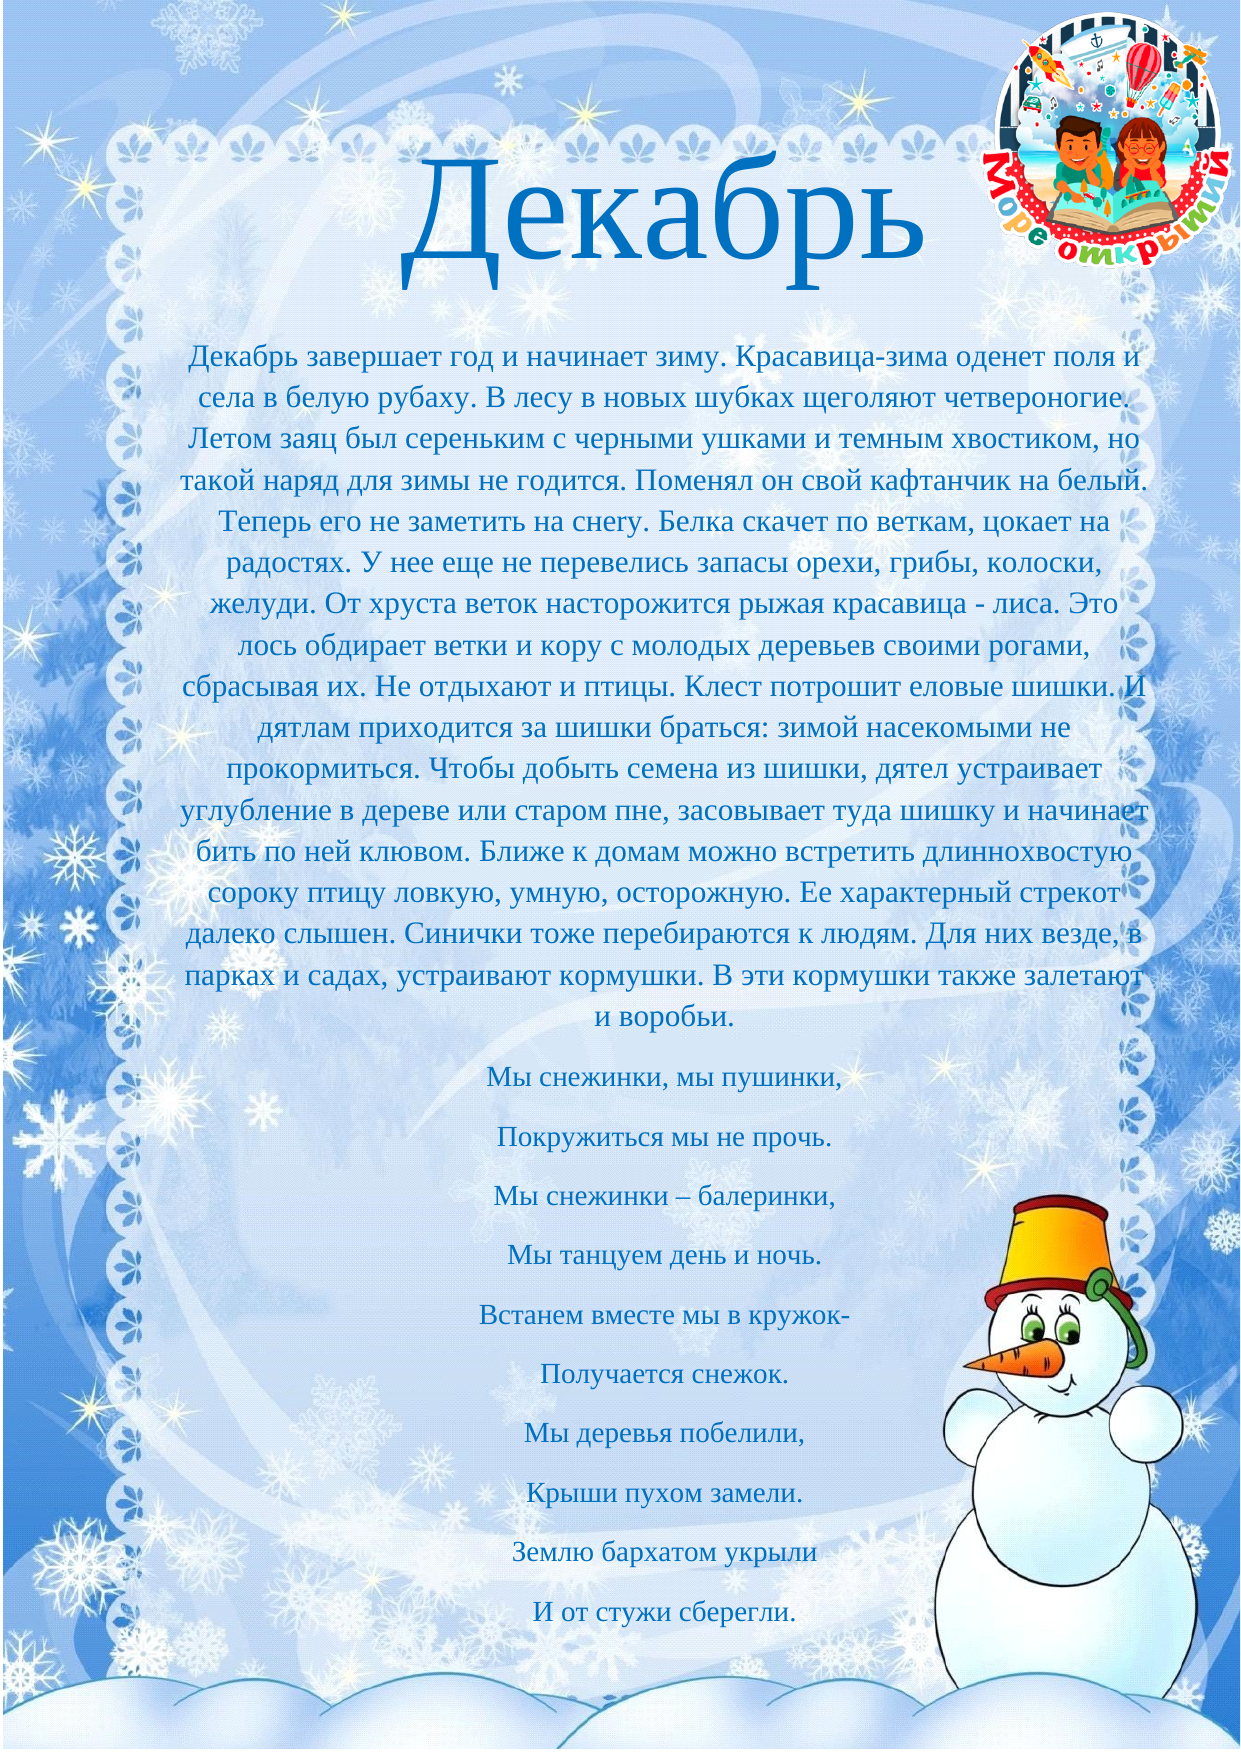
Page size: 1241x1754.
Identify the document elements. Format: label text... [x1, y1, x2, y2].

text Крыши пухом замели. [177, 1475, 1152, 1508]
text Мы танцуем день и ночь. [177, 1237, 1152, 1271]
text Мы снежинки – балеринки, [177, 1178, 1152, 1212]
text Мы снежинки, мы пушинки, [177, 1059, 1152, 1093]
text Покружиться мы не прочь. [177, 1119, 1152, 1152]
text Землю бархатом укрыли [177, 1534, 1152, 1568]
text Мы деревья побелили, [177, 1416, 1152, 1449]
text Декабрь завершает год и начинает зиму. Красавица-зима оденет поля и села в белую рубаху. В лесу в новых шубках щеголяют четвероногие. Летом заяц был сереньким с черными ушками и темным хвостиком, но такой наряд для зимы не годится. Поменял он свой кафтанчик на белый. Теперь его не заметить на снеry. Белка скачет по веткам, цокает на радостях. У нее еще не перевелись запасы орехи, грибы, колоски, желуди. От хруста веток насторожится рыжая красавица - лиса. Это лось обдирает ветки и кору с молодых деревьев своими рогами, сбрасывая их. Не отдыхают и птицы. Клест потрошит еловые шишки. И дятлам приходится за шишки браться: зимой насекомыми не прокормиться. Чтобы добыть семена из шишки, дятел устраивает углубление в дереве или старом пне, засовывает туда шишку и начинает бить по ней клювом. Ближе к домам можно встретить длиннохвостую сороку птицу ловкую, умную, осторожную. Ее характерный стрекот далеко слышен. Синички тоже перебираются к людям. Для них везде, в парках и садах, устраивают кормушки. В эти кормушки также залетают и воробьи. [177, 337, 1152, 1033]
text Декабрь [177, 118, 1152, 291]
text Получается снежок. [177, 1356, 1152, 1390]
text Встанем вместе мы в кружок- [177, 1297, 1152, 1330]
picture [3, 0, 1241, 1749]
text И от стужи сберегли. [177, 1594, 1152, 1627]
